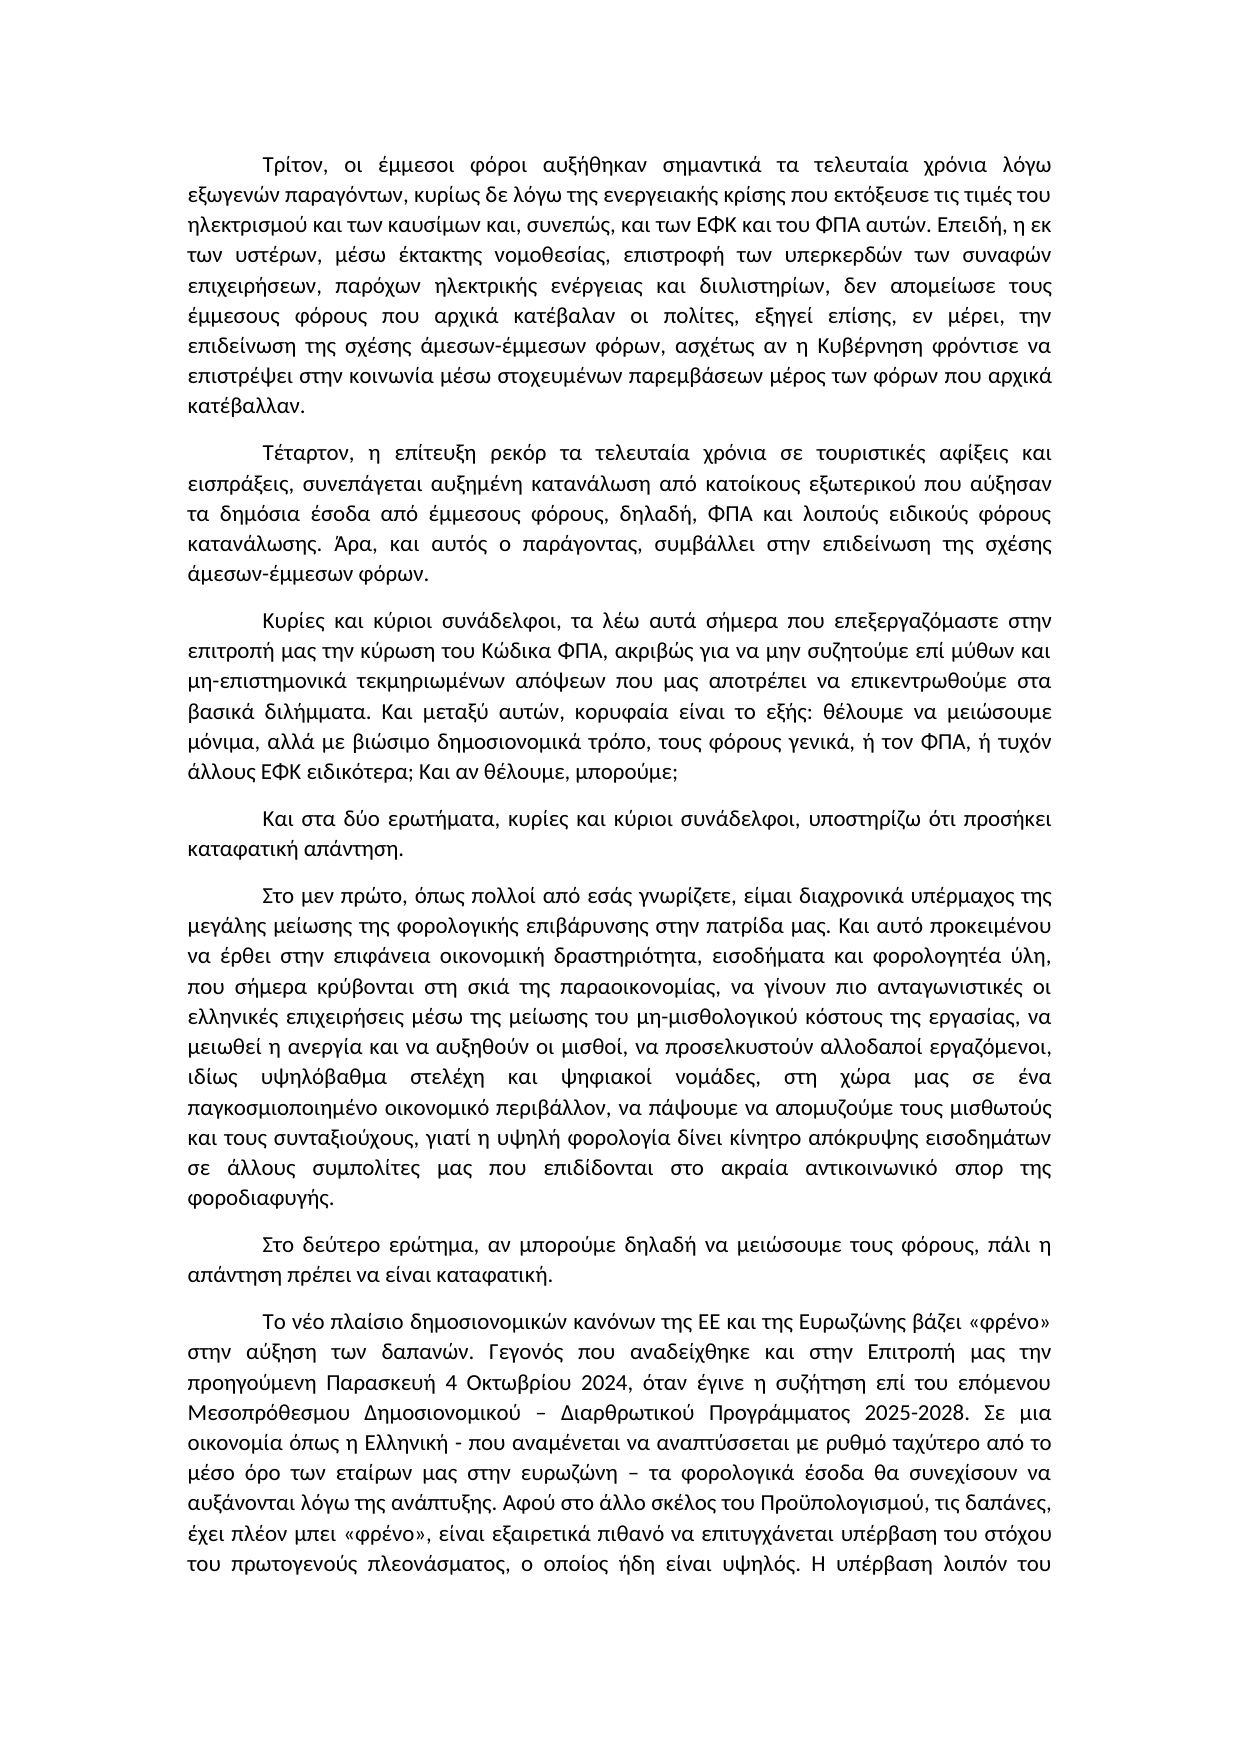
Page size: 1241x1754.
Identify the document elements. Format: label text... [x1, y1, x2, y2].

text Στο μεν πρώτο, όπως πολλοί από εσάς γνωρίζετε, είμαι διαχρονικά υπέρμαχος της μεγάλης μείωσης της φορολογικής επιβάρυνσης στην πατρίδα μας. Και αυτό προκειμένου να έρθει στην επιφάνεια οικονομική δραστηριότητα, εισοδήματα και φορολογητέα ύλη, που σήμερα κρύβονται στη σκιά της παραοικονομίας, να γίνουν πιο ανταγωνιστικές οι ελληνικές επιχειρήσεις μέσω της μείωσης του μη-μισθολογικού κόστους της εργασίας, να μειωθεί η ανεργία και να αυξηθούν οι μισθοί, να προσελκυστούν αλλοδαποί εργαζόμενοι, ιδίως υψηλόβαθμα στελέχη και ψηφιακοί νομάδες, στη χώρα μας σε ένα παγκοσμιοποιημένο οικονομικό περιβάλλον, να πάψουμε να απομυζούμε τους μισθωτούς και τους συνταξιούχους, γιατί η υψηλή φορολογία δίνει κίνητρο απόκρυψης εισοδημάτων σε άλλους συμπολίτες μας που επιδίδονται στο ακραία αντικοινωνικό σπορ της φοροδιαφυγής. [187, 881, 1053, 1211]
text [187, 1307, 1053, 1577]
text Κυρίες και κύριοι συνάδελφοι, τα λέω αυτά σήμερα που επεξεργαζόμαστε στην επιτροπή μας την κύρωση του Κώδικα ΦΠΑ, ακριβώς για να μην συζητούμε επί μύθων και μη-επιστημονικά τεκμηριωμένων απόψεων που μας αποτρέπει να επικεντρωθούμε στα βασικά διλήμματα. Και μεταξύ αυτών, κορυφαία είναι το εξής: θέλουμε να μειώσουμε μόνιμα, αλλά με βιώσιμο δημοσιονομικά τρόπο, τους φόρους γενικά, ή τον ΦΠΑ, ή τυχόν άλλους ΕΦΚ ειδικότερα; Και αν θέλουμε, μπορούμε; [187, 606, 1053, 785]
text Τρίτον, οι έμμεσοι φόροι αυξήθηκαν σημαντικά τα τελευταία χρόνια λόγω εξωγενών παραγόντων, κυρίως δε λόγω της ενεργειακής κρίσης που εκτόξευσε τις τιμές του ηλεκτρισμού και των καυσίμων και, συνεπώς, και των ΕΦΚ και του ΦΠΑ αυτών. Επειδή, η εκ των υστέρων, μέσω έκτακτης νομοθεσίας, επιστροφή των υπερκερδών των συναφών επιχειρήσεων, παρόχων ηλεκτρικής ενέργειας και διυλιστηρίων, δεν απομείωσε τους έμμεσους φόρους που αρχικά κατέβαλαν οι πολίτες, εξηγεί επίσης, εν μέρει, την επιδείνωση της σχέσης άμεσων-έμμεσων φόρων, ασχέτως αν η Κυβέρνηση φρόντισε να επιστρέψει στην κοινωνία μέσω στοχευμένων παρεμβάσεων μέρος των φόρων που αρχικά κατέβαλλαν. [187, 150, 1053, 420]
text Τέταρτον, η επίτευξη ρεκόρ τα τελευταία χρόνια σε τουριστικές αφίξεις και εισπράξεις, συνεπάγεται αυξημένη κατανάλωση από κατοίκους εξωτερικού που αύξησαν τα δημόσια έσοδα από έμμεσους φόρους, δηλαδή, ΦΠΑ και λοιπούς ειδικούς φόρους κατανάλωσης. Άρα, και αυτός ο παράγοντας, συμβάλλει στην επιδείνωση της σχέσης άμεσων-έμμεσων φόρων. [187, 438, 1053, 587]
text Και στα δύο ερωτήματα, κυρίες και κύριοι συνάδελφοι, υποστηρίζω ότι προσήκει καταφατική απάντηση. [187, 804, 1053, 862]
text Στο δεύτερο ερώτημα, αν μπορούμε δηλαδή να μειώσουμε τους φόρους, πάλι η απάντηση πρέπει να είναι καταφατική. [187, 1230, 1053, 1288]
